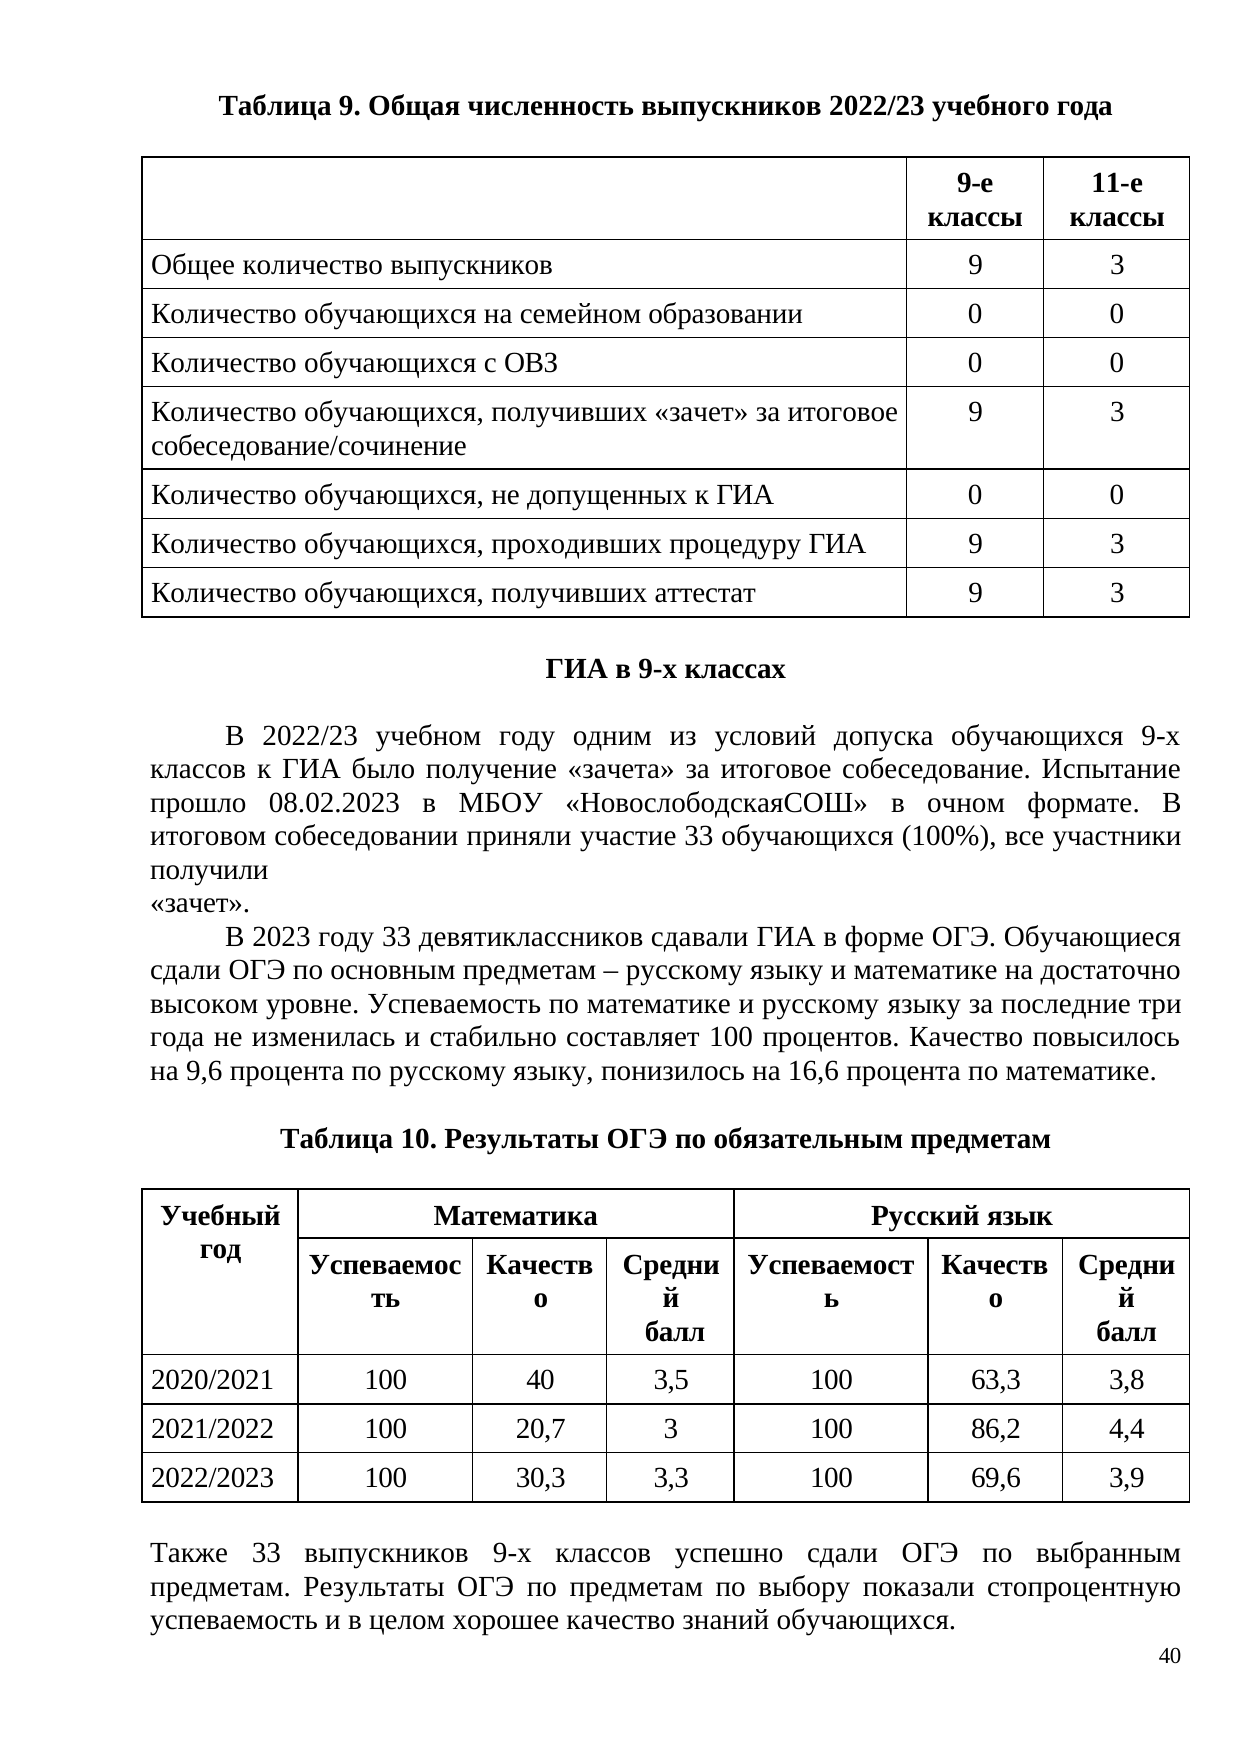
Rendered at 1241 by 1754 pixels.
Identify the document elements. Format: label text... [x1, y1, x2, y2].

table_cell 3 [1044, 240, 1189, 288]
table_cell Количество обучающихся, получивших «зачет» за итоговое собеседование/сочинение [143, 387, 906, 468]
table_cell 3 [607, 1405, 733, 1452]
table_cell 3,8 [1063, 1355, 1189, 1403]
table_cell Общее количество выпускников [143, 240, 906, 288]
table_cell 0 [907, 289, 1043, 336]
table_cell 3 [1044, 568, 1189, 616]
table_cell 0 [1044, 338, 1189, 386]
table_cell 100 [735, 1453, 927, 1501]
table_cell 0 [907, 470, 1043, 517]
table_cell 0 [907, 338, 1043, 386]
table_cell 3,3 [607, 1453, 733, 1501]
text ГИА в 9-х классах [117, 651, 1214, 685]
table_cell Количество обучающихся, не допущенных к ГИА [143, 470, 906, 517]
table_cell 3 [1044, 519, 1189, 567]
table_cell Количество обучающихся, получивших аттестат [143, 568, 906, 616]
table_cell Количество обучающихся, проходивших процедуру ГИА [143, 519, 906, 567]
table_header Русский язык [735, 1190, 1189, 1237]
table_header Математика [299, 1190, 733, 1237]
table_cell 9 [907, 387, 1043, 468]
table_cell 3 [1044, 387, 1189, 468]
table_cell 2020/2021 [143, 1355, 297, 1403]
table_cell 100 [735, 1355, 927, 1403]
table_cell 0 [1044, 470, 1189, 517]
table_cell 40 [473, 1355, 606, 1403]
table_cell Количество обучающихся на семейном образовании [143, 289, 906, 336]
text В 2022/23 учебном году одним из условий допуска обучающихся 9-х классов к ГИА было получение «зачета» за итоговое собеседование. Испытание прошло 08.02.2023 в МБОУ «НовослободскаяСОШ» в очном формате. В итоговом собеседовании приняли участие 33 обучающихся (100%), все участники получили [150, 718, 1182, 885]
table_cell Средни й балл [1063, 1239, 1189, 1354]
table_header [143, 158, 906, 238]
table_header 11-е классы [1044, 158, 1189, 238]
table_cell 9 [907, 519, 1043, 567]
text «зачет». [150, 885, 1215, 919]
table_cell Успеваемос ть [299, 1239, 472, 1354]
table_header Учебный год [143, 1190, 297, 1354]
table_header 9-е классы [907, 158, 1043, 238]
table_cell Качеств о [929, 1239, 1062, 1354]
text Также 33 выпускников 9-х классов успешно сдали ОГЭ по выбранным предметам. Результаты ОГЭ по предметам по выбору показали стопроцентную успеваемость и в целом хорошее качество знаний обучающихся. [150, 1535, 1182, 1636]
subtitle Таблица 9. Общая численность выпускников 2022/23 учебного года [117, 88, 1214, 122]
table_cell 3,5 [607, 1355, 733, 1403]
table_cell 63,3 [929, 1355, 1062, 1403]
table_cell Качеств о [473, 1239, 606, 1354]
table_cell 86,2 [929, 1405, 1062, 1452]
table_cell Успеваемост ь [735, 1239, 927, 1354]
table_cell 100 [299, 1453, 472, 1501]
subtitle Таблица 10. Результаты ОГЭ по обязательным предметам [117, 1121, 1214, 1154]
table_cell 30,3 [473, 1453, 606, 1501]
table_cell 4,4 [1063, 1405, 1189, 1452]
table_cell 69,6 [929, 1453, 1062, 1501]
table_cell 9 [907, 568, 1043, 616]
table_cell 20,7 [473, 1405, 606, 1452]
table_cell 0 [1044, 289, 1189, 336]
table_cell 100 [299, 1355, 472, 1403]
table_cell 100 [735, 1405, 927, 1452]
table_cell 3,9 [1063, 1453, 1189, 1501]
text В 2023 году 33 девятиклассников сдавали ГИА в форме ОГЭ. Обучающиеся сдали ОГЭ по основным предметам – русскому языку и математике на достаточно высоком уровне. Успеваемость по математике и русскому языку за последние три года не изменилась и стабильно составляет 100 процентов. Качество повысилось на 9,6 процента по русскому языку, понизилось на 16,6 процента по математике. [150, 919, 1181, 1086]
table_cell Средни й балл [607, 1239, 733, 1354]
table_cell Количество обучающихся с ОВЗ [143, 338, 906, 386]
table_cell 2022/2023 [143, 1453, 297, 1501]
table_cell 2021/2022 [143, 1405, 297, 1452]
table_cell 9 [907, 240, 1043, 288]
table_cell 100 [299, 1405, 472, 1452]
